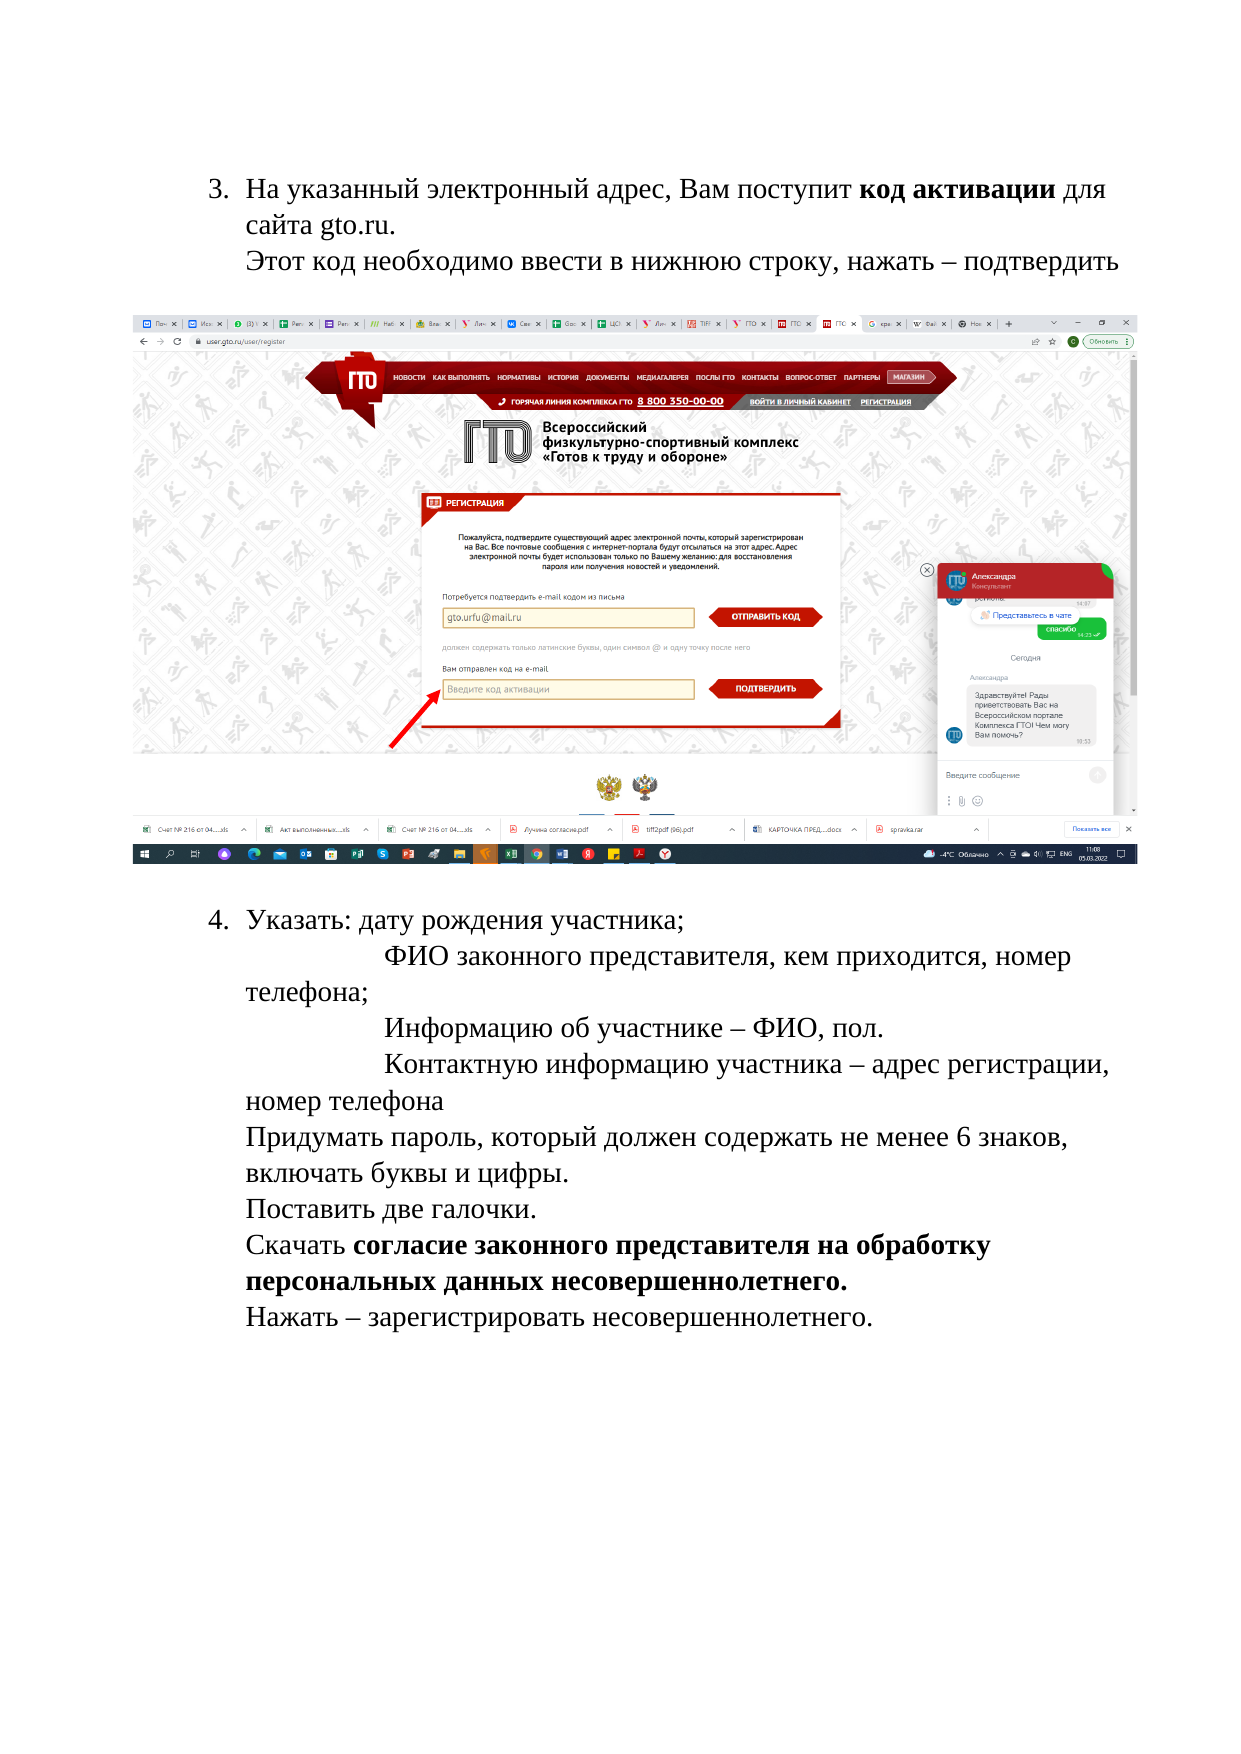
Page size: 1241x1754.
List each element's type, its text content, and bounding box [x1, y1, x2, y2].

list Придумать пароль, который должен содержать не менее 6 знаков, включать буквы и цифры. [245, 1119, 1122, 1188]
picture [132, 315, 1138, 864]
list Информацию об участнике – ФИО, пол. [245, 1010, 1122, 1044]
list Указать: дату рождения участника; [208, 902, 1122, 936]
list Нажать – зарегистрировать несовершеннолетнего. [245, 1299, 1122, 1333]
list Этот код необходимо ввести в нижнюю строку, нажать – подтвердить [245, 243, 1122, 277]
list ФИО законного представителя, кем приходится, номер телефона; [245, 938, 1122, 1008]
list На указанный электронный адрес, Вам поступит код активации для сайта gto.ru. [208, 171, 1122, 241]
list Скачать согласие законного представителя на обработку персональных данных несовершеннолетнего. [245, 1227, 1122, 1297]
list Поставить две галочки. [245, 1191, 1122, 1225]
list Контактную информацию участника – адрес регистрации, номер телефона [245, 1047, 1137, 1116]
